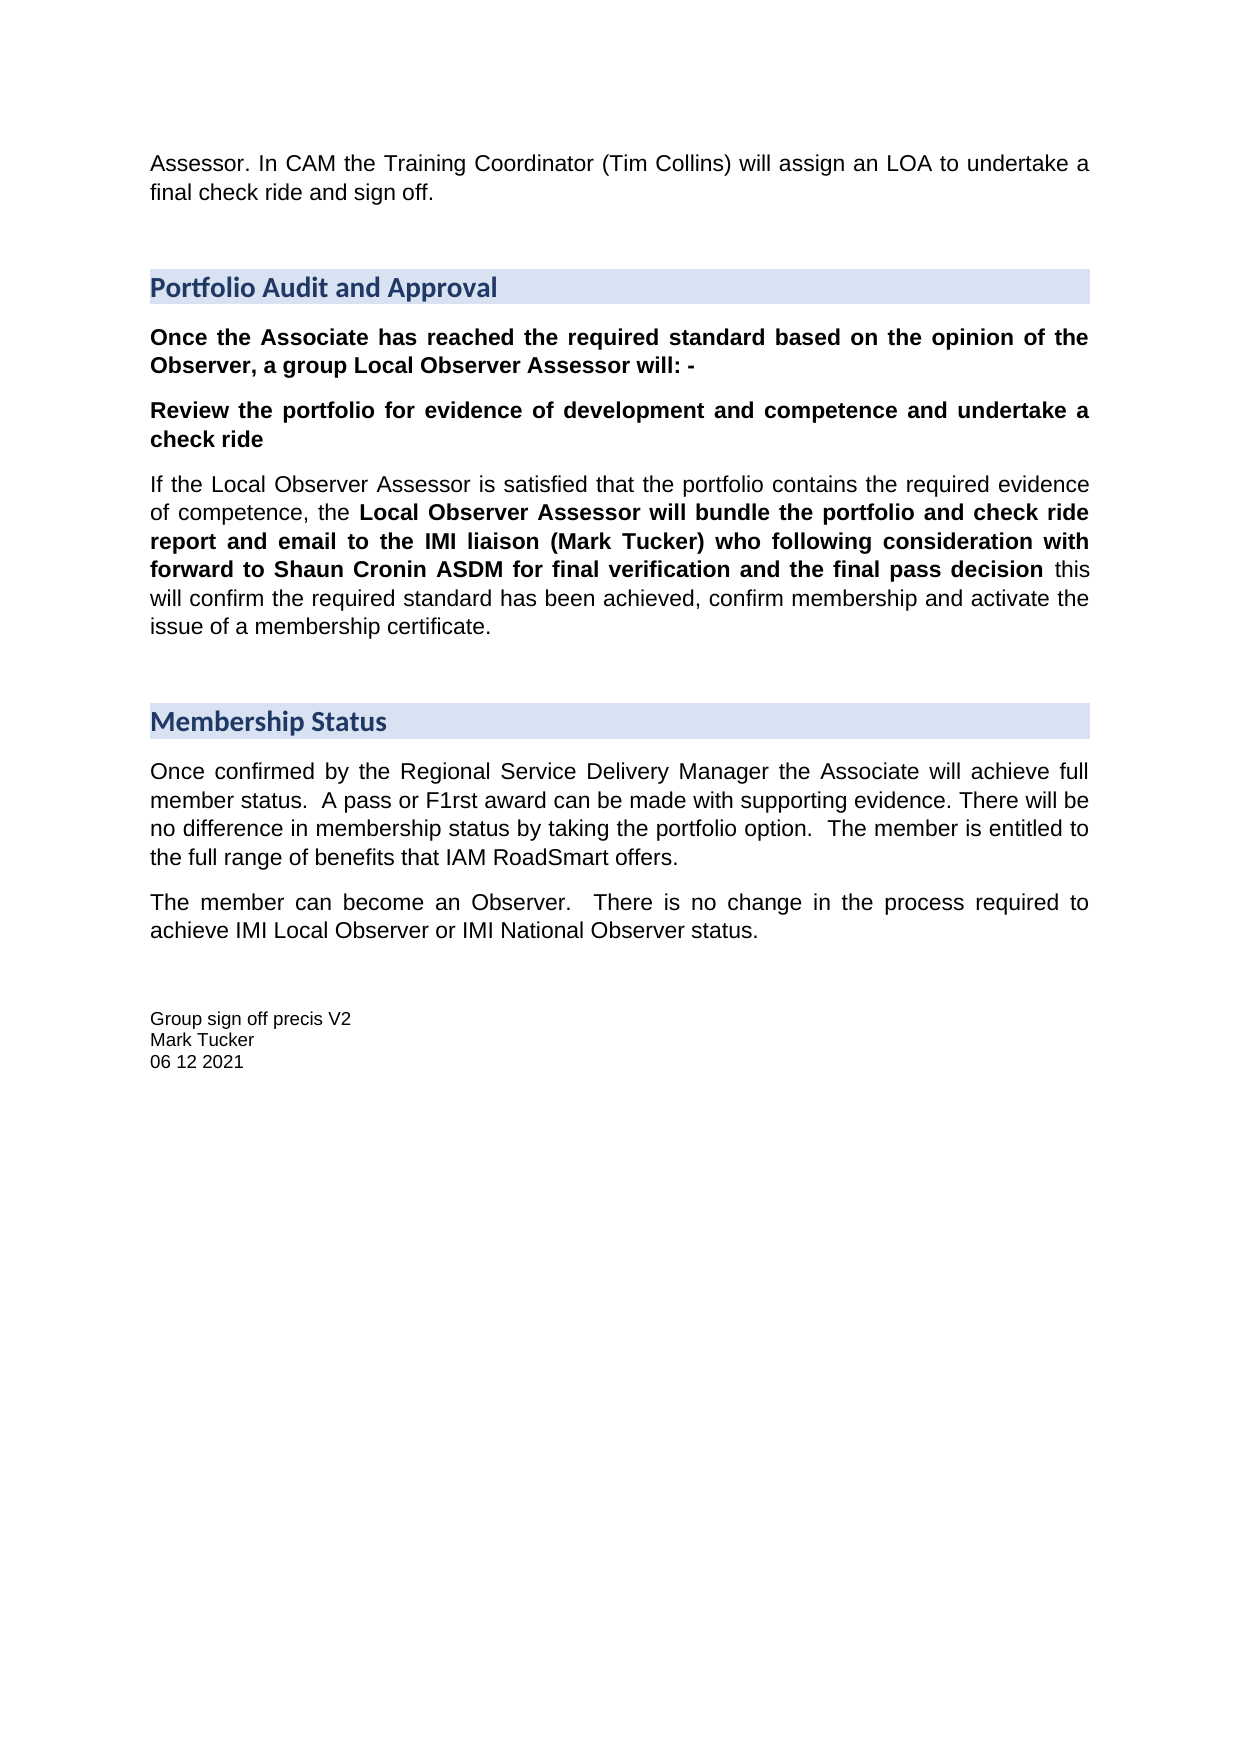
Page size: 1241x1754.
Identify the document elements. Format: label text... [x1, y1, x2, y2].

text If the Local Observer Assessor is satisfied that the portfolio contains the required evidence of competence, the Local Observer Assessor will bundle the portfolio and check ride report and email to the IMI liaison (Mark Tucker) who following consideration with forward to Shaun Cronin ASDM for final verification and the final pass decision this will confirm the required standard has been achieved, confirm membership and activate the issue of a membership certificate. [150, 471, 1090, 639]
text Membership Status [150, 703, 1090, 739]
text Review the portfolio for evidence of development and competence and undertake a check ride [150, 397, 1090, 452]
text 06 12 2021 [150, 1051, 1090, 1072]
text Group sign off precis V2 [150, 1007, 1090, 1029]
text Mark Tucker [150, 1029, 1090, 1051]
text The member can become an Observer. There is no change in the process required to achieve IMI Local Observer or IMI National Observer status. [150, 889, 1090, 943]
text Once the Associate has reached the required standard based on the opinion of the Observer, a group Local Observer Assessor will: - [150, 324, 1090, 378]
text Once confirmed by the Regional Service Delivery Manager the Associate will achieve full member status. A pass or F1rst award can be made with supporting evidence. There will be no difference in membership status by taking the portfolio option. The member is entitled to the full range of benefits that IAM RoadSmart offers. [150, 758, 1090, 870]
text Portfolio Audit and Approval [150, 269, 1090, 304]
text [150, 150, 1090, 205]
